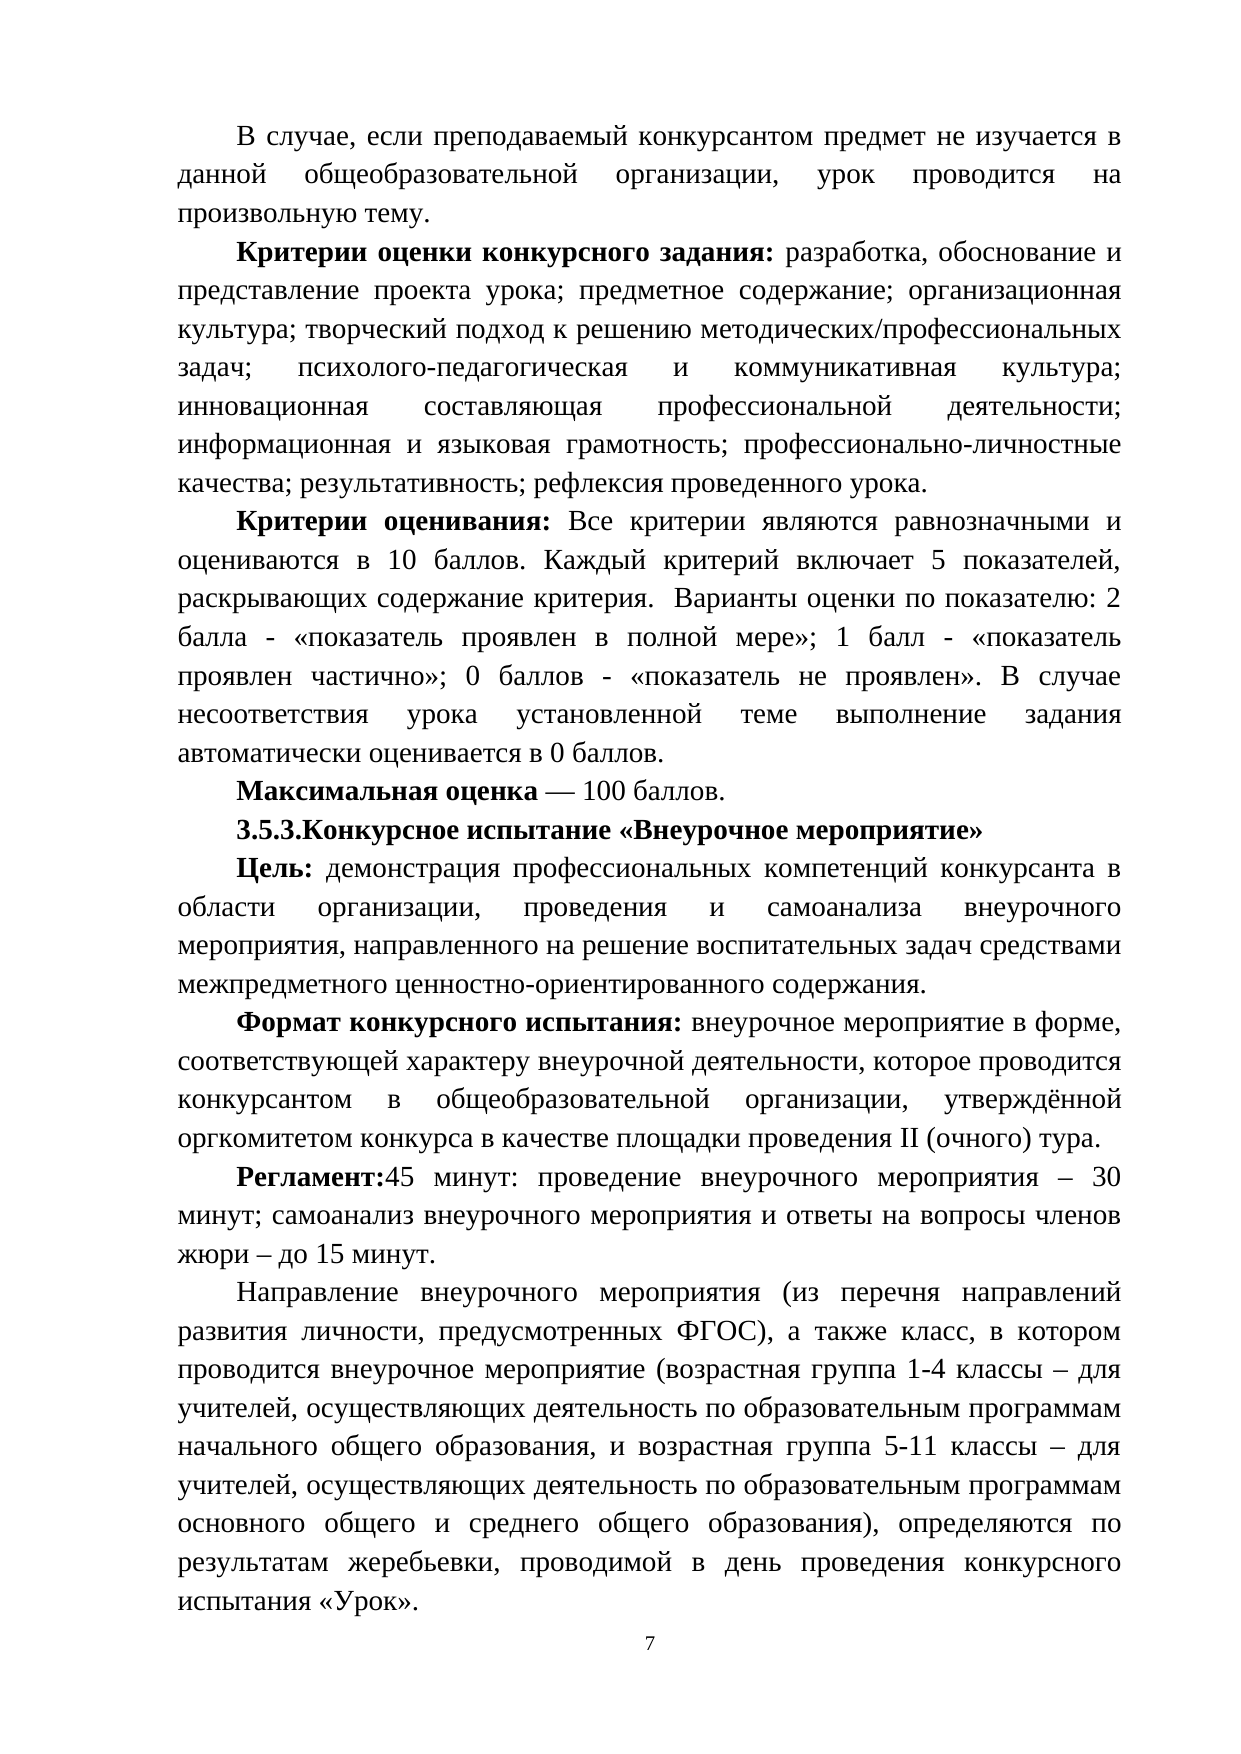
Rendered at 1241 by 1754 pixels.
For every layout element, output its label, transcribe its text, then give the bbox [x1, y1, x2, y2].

text Направление внеурочного мероприятия (из перечня направлений развития личности, предусмотренных ФГОС), а также класс, в котором проводится внеурочное мероприятие (возрастная группа 1-4 классы – для учителей, осуществляющих деятельность по образовательным программам начального общего образования, и возрастная группа 5-11 классы – для учителей, осуществляющих деятельность по образовательным программам основного общего и среднего общего образования), определяются по результатам жеребьевки, проводимой в день проведения конкурсного испытания «Урок». [177, 1274, 1122, 1616]
text Критерии оценивания: Все критерии являются равнозначными и оцениваются в 10 баллов. Каждый критерий включает 5 показателей, раскрывающих содержание критерия. Варианты оценки по показателю: 2 балла - «показатель проявлен в полной мере»; 1 балл - «показатель проявлен частично»; 0 баллов - «показатель не проявлен». В случае несоответствия урока установленной теме выполнение задания автоматически оценивается в 0 баллов. [177, 503, 1122, 768]
text Цель: демонстрация профессиональных компетенций конкурсанта в области организации, проведения и самоанализа внеурочного мероприятия, направленного на решение воспитательных задач средствами межпредметного ценностно-ориентированного содержания. [177, 850, 1122, 999]
text Регламент:45 минут: проведение внеурочного мероприятия – 30 минут; самоанализ внеурочного мероприятия и ответы на вопросы членов жюри – до 15 минут. [177, 1159, 1122, 1269]
text 3.5.3.Конкурсное испытание «Внеурочное мероприятие» [177, 812, 1122, 845]
text Критерии оценки конкурсного задания: разработка, обоснование и представление проекта урока; предметное содержание; организационная культура; творческий подход к решению методических/профессиональных задач; психолого-педагогическая и коммуникативная культура; инновационная составляющая профессиональной деятельности; информационная и языковая грамотность; профессионально-личностные качества; результативность; рефлексия проведенного урока. [177, 234, 1122, 498]
text Максимальная оценка — 100 баллов. [177, 773, 1122, 807]
text Формат конкурсного испытания: внеурочное мероприятие в форме, соответствующей характеру внеурочной деятельности, которое проводится конкурсантом в общеобразовательной организации, утверждённой оргкомитетом конкурса в качестве площадки проведения II (очного) тура. [177, 1004, 1122, 1154]
text В случае, если преподаваемый конкурсантом предмет не изучается в данной общеобразовательной организации, урок проводится на произвольную тему. [177, 118, 1122, 229]
